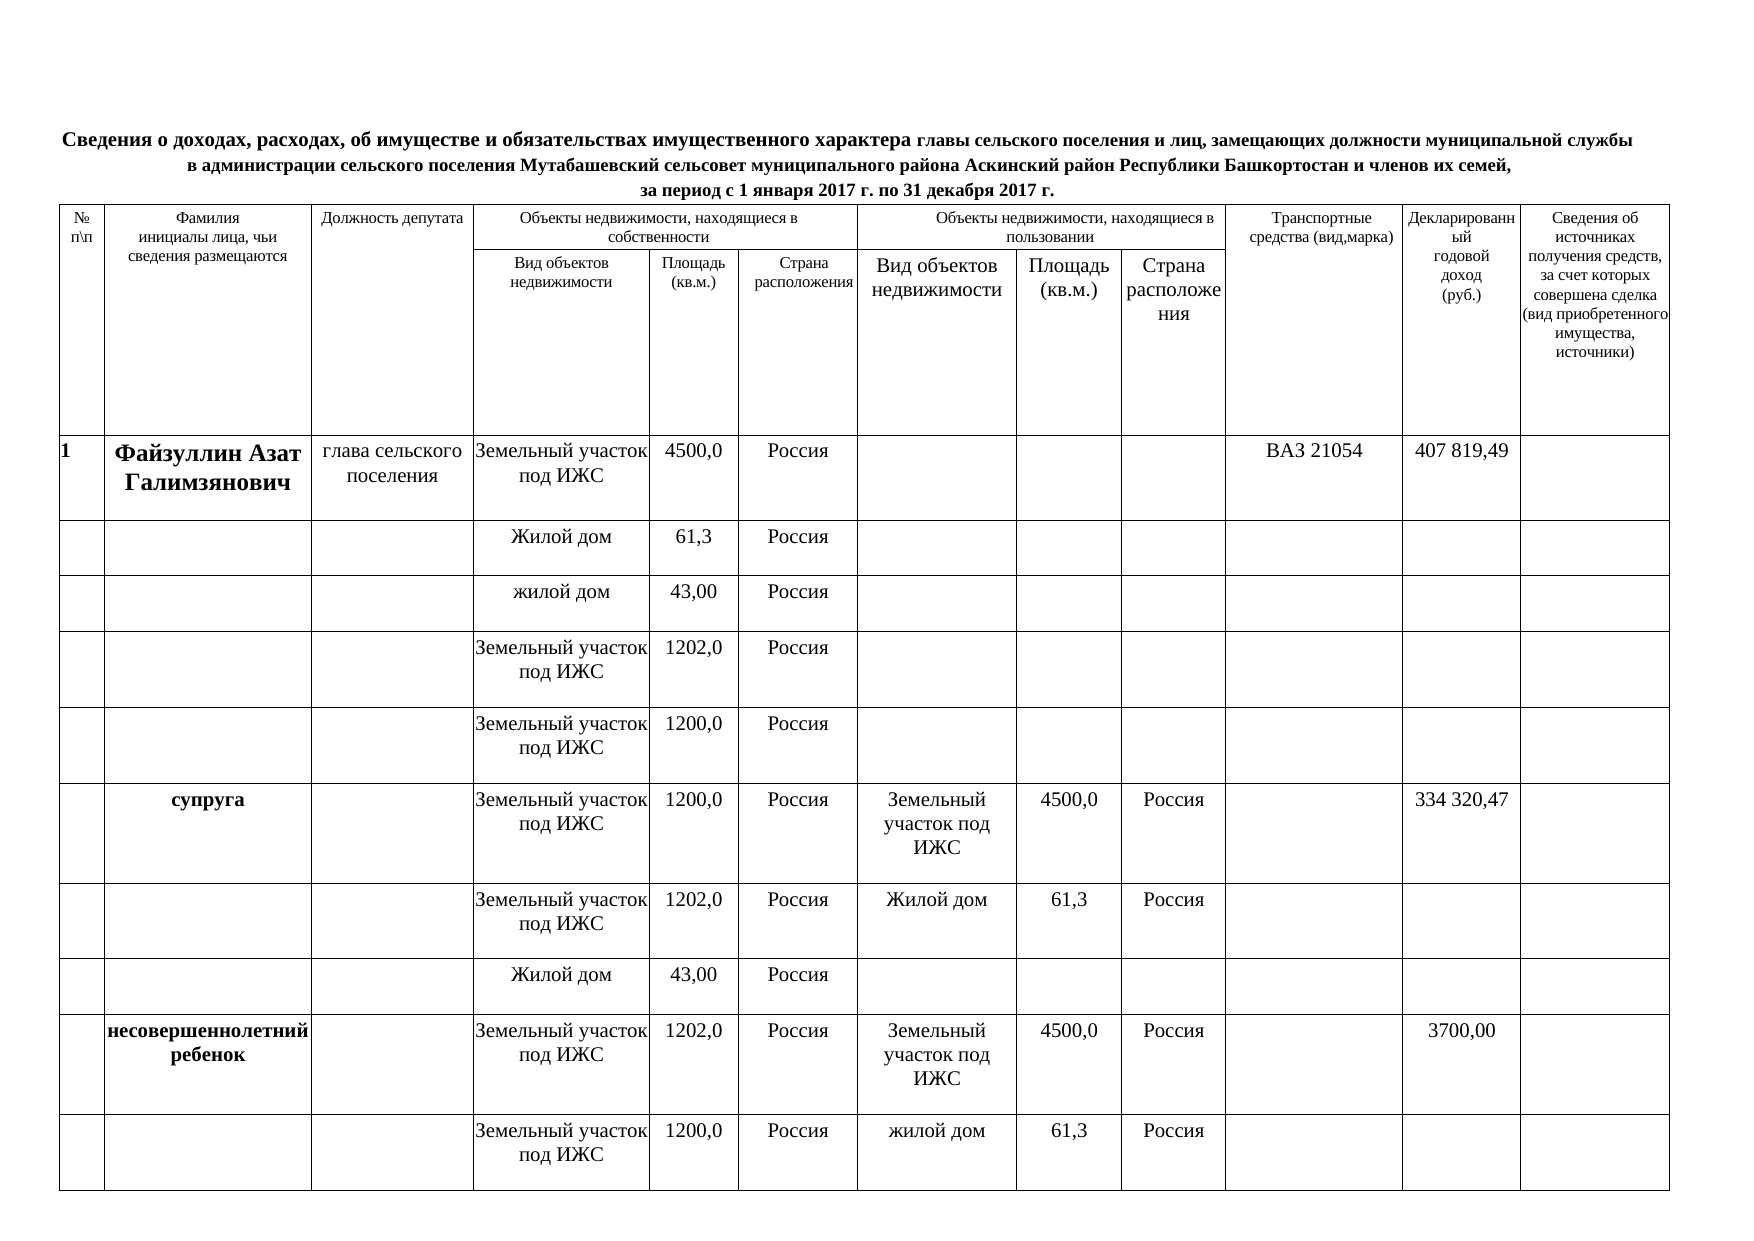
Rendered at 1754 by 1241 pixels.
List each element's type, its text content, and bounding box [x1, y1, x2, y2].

table_cell Земельный участок под ИЖС [474, 884, 649, 958]
table_cell жилой дом [858, 1115, 1016, 1190]
table_cell [60, 632, 104, 707]
table_header Должность депутата [312, 205, 473, 434]
table_cell [1403, 1115, 1520, 1190]
table_cell 1200,0 [650, 708, 738, 783]
table_cell [1122, 708, 1225, 783]
table_cell [312, 708, 473, 783]
table_cell [1122, 576, 1225, 631]
table_cell Земельный участок под ИЖС [474, 632, 649, 707]
table_cell [1521, 1015, 1669, 1114]
table_cell 3700,00 [1403, 1015, 1520, 1114]
table_cell [312, 1015, 473, 1114]
table_cell [60, 959, 104, 1014]
table_cell 61,3 [650, 521, 738, 575]
table_cell [312, 521, 473, 575]
table_cell [105, 632, 311, 707]
table_cell [105, 521, 311, 575]
table_cell 4500,0 [1017, 1015, 1121, 1114]
table_cell 4500,0 [650, 436, 738, 520]
table_cell [1017, 576, 1121, 631]
table_cell 61,3 [1017, 884, 1121, 958]
text в администрации сельского поселения Мутабашевский сельсовет муниципального района Аскинский район Республики Башкортостан и членов их семей, [59, 154, 1636, 176]
table_cell Земельный участок под ИЖС [858, 1015, 1016, 1114]
table_cell Жилой дом [474, 959, 649, 1014]
table_cell Россия [739, 959, 857, 1014]
table_header Объекты недвижимости, находящиеся в пользовании [858, 205, 1225, 249]
table_cell [60, 1115, 104, 1190]
table_cell Площадь (кв.м.) [650, 250, 738, 434]
table_cell Вид объектов недвижимости [858, 250, 1016, 434]
table_cell [1521, 884, 1669, 958]
table_cell [60, 784, 104, 882]
table_cell [1017, 632, 1121, 707]
table_cell Жилой дом [858, 884, 1016, 958]
table_cell 1 [60, 436, 104, 520]
table_cell [1521, 521, 1669, 575]
table_cell [312, 959, 473, 1014]
text Сведения о доходах, расходах, об имуществе и обязательствах имущественного характера главы сельского поселения и лиц, замещающих должности муниципальной службы [59, 127, 1636, 151]
table_cell [60, 708, 104, 783]
table_cell [1521, 632, 1669, 707]
table_cell [1017, 436, 1121, 520]
text за период с 1 января 2017 г. по 31 декабря 2017 г. [59, 179, 1636, 201]
table_cell 1202,0 [650, 1015, 738, 1114]
table_cell Файзуллин Азат Галимзянович [105, 436, 311, 520]
table_cell [858, 708, 1016, 783]
table_cell [1521, 576, 1669, 631]
table_cell [1403, 576, 1520, 631]
table_cell [858, 521, 1016, 575]
table_cell [60, 576, 104, 631]
table_cell [1226, 708, 1402, 783]
table_cell глава сельского поселения [312, 436, 473, 520]
table_cell 43,00 [650, 959, 738, 1014]
table_cell Россия [739, 521, 857, 575]
table_header Фамилия инициалы лица, чьи сведения размещаются [105, 205, 311, 434]
table_cell [1226, 632, 1402, 707]
table_header № п\п [60, 205, 104, 434]
table_cell 407 819,49 [1403, 436, 1520, 520]
table_cell [312, 884, 473, 958]
table_cell Россия [1122, 884, 1225, 958]
table_cell [1017, 959, 1121, 1014]
table_cell 334 320,47 [1403, 784, 1520, 882]
table_cell Россия [1122, 1115, 1225, 1190]
table_cell Жилой дом [474, 521, 649, 575]
table_cell Россия [739, 784, 857, 882]
table_cell Россия [1122, 784, 1225, 882]
table_cell [1122, 632, 1225, 707]
table_cell Россия [739, 632, 857, 707]
table_cell Россия [1122, 1015, 1225, 1114]
table_cell [60, 1015, 104, 1114]
table_header Транспортные средства (вид,марка) [1226, 205, 1402, 434]
table_cell [1403, 632, 1520, 707]
table_cell [1122, 436, 1225, 520]
table_cell Россия [739, 576, 857, 631]
table_cell Вид объектов недвижимости [474, 250, 649, 434]
table_cell [1122, 521, 1225, 575]
table_cell жилой дом [474, 576, 649, 631]
table_cell [1122, 959, 1225, 1014]
table_cell [1403, 959, 1520, 1014]
table_cell Россия [739, 1015, 857, 1114]
table_cell Россия [739, 436, 857, 520]
table_cell [1226, 959, 1402, 1014]
table_cell Россия [739, 884, 857, 958]
table_cell [1521, 784, 1669, 882]
table_cell [60, 521, 104, 575]
table_cell [1226, 1115, 1402, 1190]
table_cell [60, 884, 104, 958]
table_cell [105, 708, 311, 783]
table_cell 1202,0 [650, 632, 738, 707]
table_cell [1226, 521, 1402, 575]
table_cell Земельный участок под ИЖС [858, 784, 1016, 882]
table_cell [312, 576, 473, 631]
table_cell [105, 1115, 311, 1190]
table_cell Россия [739, 708, 857, 783]
table_cell [1403, 521, 1520, 575]
table_cell супруга [105, 784, 311, 882]
table_cell [1226, 576, 1402, 631]
table_cell [1521, 959, 1669, 1014]
table_cell [312, 1115, 473, 1190]
table_cell [1521, 708, 1669, 783]
table_cell Площадь (кв.м.) [1017, 250, 1121, 434]
table_cell Земельный участок под ИЖС [474, 1115, 649, 1190]
table_header Сведения об источниках получения средств, за счет которых совершена сделка (вид приобретенного имущества, источники) [1521, 205, 1669, 434]
table_cell [858, 436, 1016, 520]
table_cell [1521, 1115, 1669, 1190]
table_cell 61,3 [1017, 1115, 1121, 1190]
table_cell [858, 959, 1016, 1014]
table_cell [1403, 884, 1520, 958]
table_cell [1017, 521, 1121, 575]
table_cell [105, 884, 311, 958]
table_cell [1017, 708, 1121, 783]
table_cell Страна расположения [1122, 250, 1225, 434]
table_cell Россия [739, 1115, 857, 1190]
table_cell 1200,0 [650, 784, 738, 882]
table_cell [1226, 1015, 1402, 1114]
table_cell [1403, 708, 1520, 783]
table_cell [1521, 436, 1669, 520]
table_cell [1226, 784, 1402, 882]
table_cell [1226, 884, 1402, 958]
table_cell Земельный участок под ИЖС [474, 1015, 649, 1114]
table_cell [858, 632, 1016, 707]
table_cell ВАЗ 21054 [1226, 436, 1402, 520]
table_header Объекты недвижимости, находящиеся в собственности [474, 205, 857, 249]
table_cell Земельный участок под ИЖС [474, 436, 649, 520]
table_cell 1202,0 [650, 884, 738, 958]
table_cell несовершеннолетний ребенок [105, 1015, 311, 1114]
table_cell [858, 576, 1016, 631]
table_cell Земельный участок под ИЖС [474, 784, 649, 882]
table_cell [105, 959, 311, 1014]
table_cell Страна расположения [739, 250, 857, 434]
table_cell [312, 784, 473, 882]
table_cell 1200,0 [650, 1115, 738, 1190]
table_cell Земельный участок под ИЖС [474, 708, 649, 783]
table_cell 4500,0 [1017, 784, 1121, 882]
table_header Декларированный годовой доход (руб.) [1403, 284, 1520, 434]
table_cell [105, 576, 311, 631]
table_cell 43,00 [650, 576, 738, 631]
table_cell [312, 632, 473, 707]
